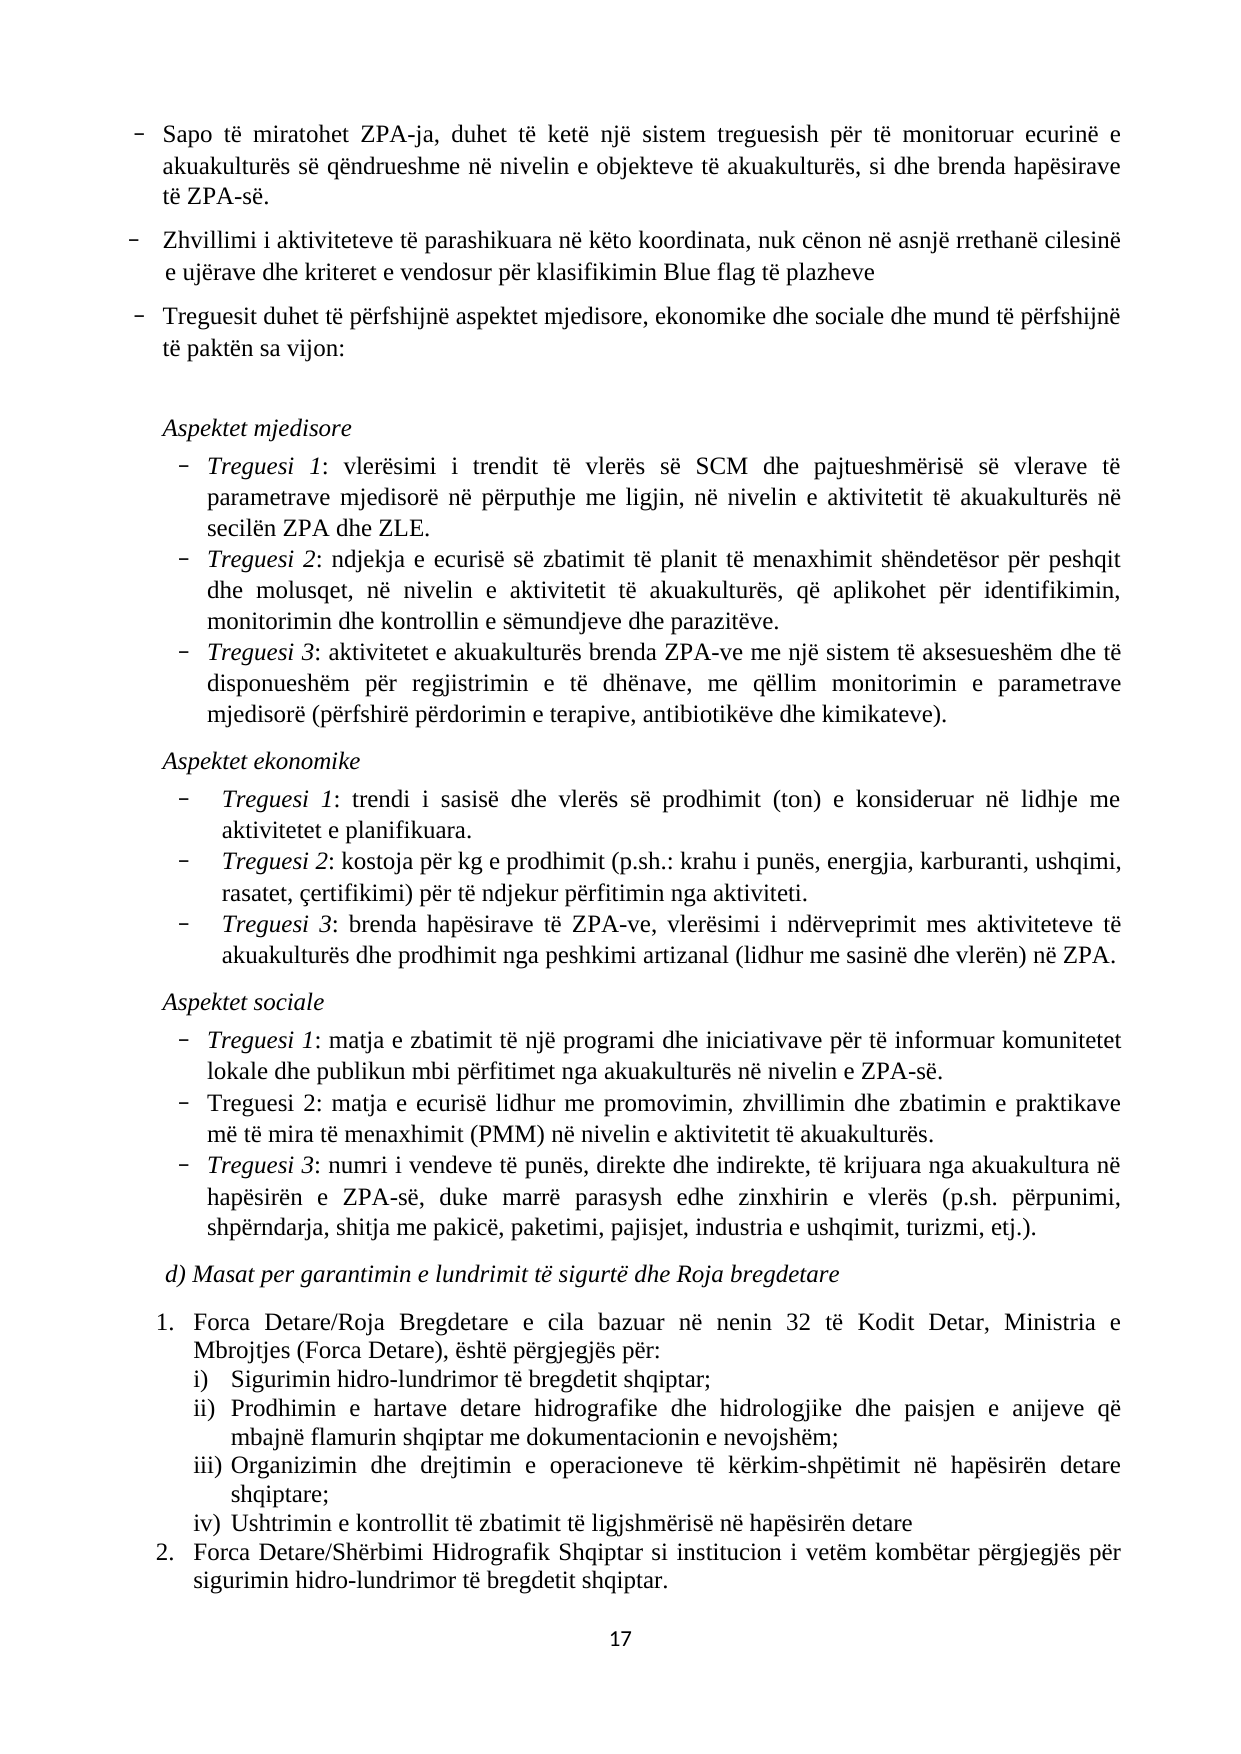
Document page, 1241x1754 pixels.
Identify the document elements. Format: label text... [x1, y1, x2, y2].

list Treguesi 2: matja e ecurisë lidhur me promovimin, zhvillimin dhe zbatimin e praktikave më të mira të menaxhimit (PMM) në nivelin e aktivitetit të akuakulturës. [177, 1087, 1122, 1148]
list Treguesi 3: aktivitetet e akuakulturës brenda ZPA-ve me një sistem të aksesueshëm dhe të disponueshëm për regjistrimin e të dhënave, me qëllim monitorimin e parametrave mjedisorë (përfshirë përdorimin e terapive, antibiotikëve dhe kimikateve). [177, 636, 1122, 727]
list Treguesi 3: numri i vendeve të punës, direkte dhe indirekte, të krijuara nga akuakultura në hapësirën e ZPA-së, duke marrë parasysh edhe zinxhirin e vlerës (p.sh. përpunimi, shpërndarja, shitja me pakicë, paketimi, pajisjet, industria e ushqimit, turizmi, etj.). [177, 1149, 1122, 1241]
list Sigurimin hidro-lundrimor të bregdetit shqiptar; [193, 1364, 1122, 1393]
list Treguesi 3: brenda hapësirave të ZPA-ve, vlerësimi i ndërveprimit mes aktiviteteve të akuakulturës dhe prodhimit nga peshkimi artizanal (lidhur me sasinë dhe vlerën) në ZPA. [177, 908, 1122, 969]
list Ushtrimin e kontrollit të zbatimit të ligjshmërisë në hapësirën detare [193, 1508, 1122, 1537]
list Treguesi 1: vlerësimi i trendit të vlerës së SCM dhe pajtueshmërisë së vlerave të parametrave mjedisorë në përputhje me ligjin, në nivelin e aktivitetit të akuakulturës në secilën ZPA dhe ZLE. [177, 450, 1122, 541]
list Treguesi 1: matja e zbatimit të një programi dhe iniciativave për të informuar komunitetet lokale dhe publikun mbi përfitimet nga akuakulturës në nivelin e ZPA-së. [177, 1024, 1122, 1085]
list Forca Detare/Shërbimi Hidrografik Shqiptar si institucion i vetëm kombëtar përgjegjës për sigurimin hidro-lundrimor të bregdetit shqiptar. [156, 1537, 1122, 1594]
text Aspektet mjedisore [162, 413, 1122, 442]
list Zhvillimi i aktiviteteve të parashikuara në këto koordinata, nuk cënon në asnjë rrethanë cilesinë e ujërave dhe kriteret e vendosur për klasifikimin Blue flag të plazheve [127, 225, 1122, 286]
list Sapo të miratohet ZPA-ja, duhet të ketë një sistem treguesish për të monitoruar ecurinë e akuakulturës së qëndrueshme në nivelin e objekteve të akuakulturës, si dhe brenda hapësirave të ZPA-së. [133, 118, 1122, 210]
text Aspektet sociale [162, 987, 1122, 1016]
list Treguesit duhet të përfshijnë aspektet mjedisore, ekonomike dhe sociale dhe mund të përfshijnë të paktën sa vijon: [133, 300, 1122, 362]
text d) Masat per garantimin e lundrimit të sigurtë dhe Roja bregdetare [165, 1259, 1122, 1288]
list Forca Detare/Roja Bregdetare e cila bazuar në nenin 32 të Kodit Detar, Ministria e Mbrojtjes (Forca Detare), është përgjegjës për: [156, 1307, 1122, 1364]
list Prodhimin e hartave detare hidrografike dhe hidrologjike dhe paisjen e anijeve që mbajnë flamurin shqiptar me dokumentacionin e nevojshëm; [193, 1393, 1122, 1451]
list Treguesi 2: kostoja për kg e prodhimit (p.sh.: krahu i punës, energjia, karburanti, ushqimi, rasatet, çertifikimi) për të ndjekur përfitimin nga aktiviteti. [177, 845, 1122, 906]
list Organizimin dhe drejtimin e operacioneve të kërkim-shpëtimit në hapësirën detare shqiptare; [193, 1451, 1122, 1508]
list Treguesi 1: trendi i sasisë dhe vlerës së prodhimit (ton) e konsideruar në lidhje me aktivitetet e planifikuara. [177, 783, 1122, 844]
text Aspektet ekonomike [162, 746, 1122, 774]
list Treguesi 2: ndjekja e ecurisë së zbatimit të planit të menaxhimit shëndetësor për peshqit dhe molusqet, në nivelin e aktivitetit të akuakulturës, që aplikohet për identifikimin, monitorimin dhe kontrollin e sëmundjeve dhe parazitëve. [177, 543, 1122, 634]
